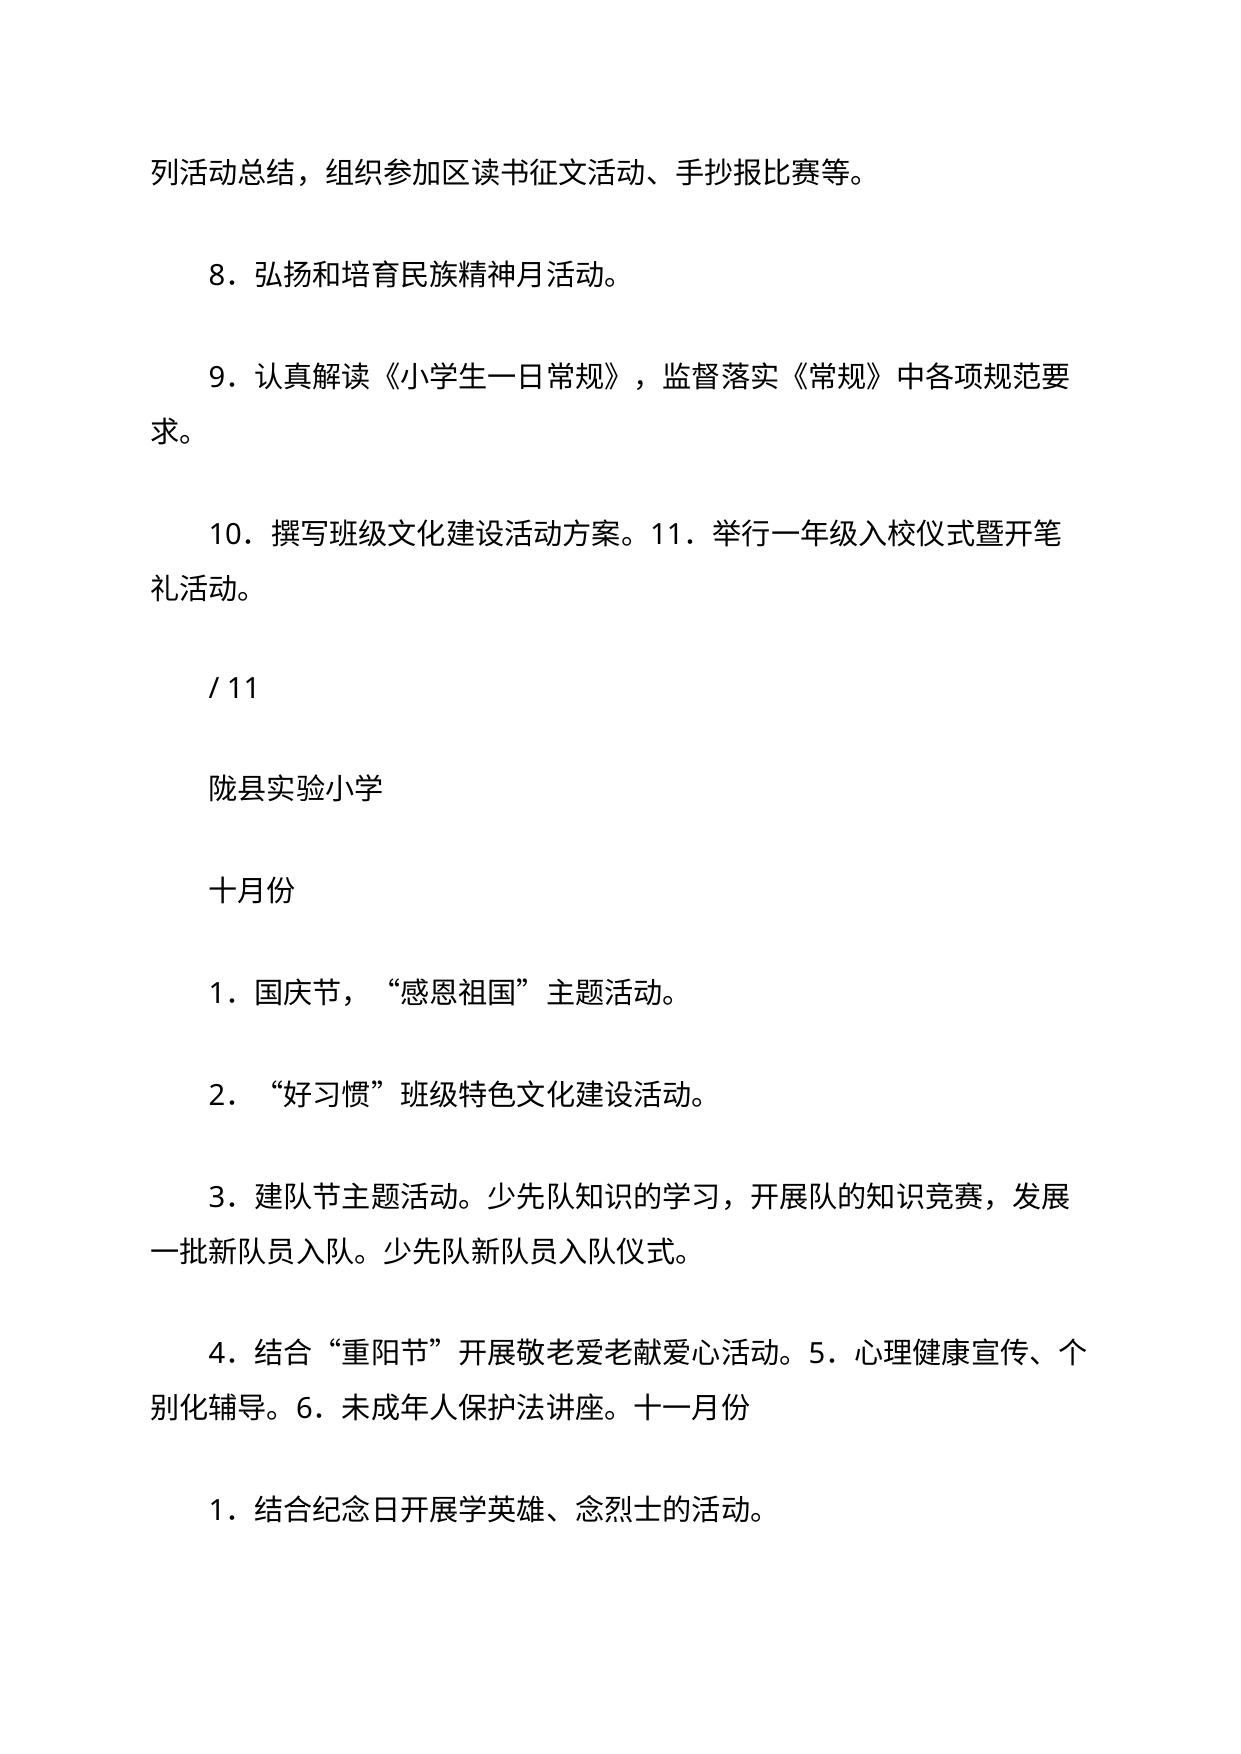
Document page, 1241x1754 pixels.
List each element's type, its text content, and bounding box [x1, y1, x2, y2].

text 1．结合纪念日开展学英雄、念烈士的活动。 [150, 1487, 1090, 1529]
text 十月份 [150, 867, 1090, 910]
text 10．撰写班级文化建设活动方案。11．举行一年级入校仪式暨开笔礼活动。 [150, 511, 1090, 608]
text 1．国庆节，“感恩祖国”主题活动。 [150, 969, 1090, 1012]
text 4．结合“重阳节”开展敬老爱老献爱心活动。5．心理健康宣传、个别化辅导。6．未成年人保护法讲座。十一月份 [150, 1330, 1090, 1427]
text 9．认真解读《小学生一日常规》，监督落实《常规》中各项规范要求。 [150, 354, 1090, 451]
text 3．建队节主题活动。少先队知识的学习，开展队的知识竞赛，发展一批新队员入队。少先队新队员入队仪式。 [150, 1173, 1090, 1271]
text 陇县实验小学 [150, 766, 1090, 808]
text 8．弘扬和培育民族精神月活动。 [150, 252, 1090, 294]
text 2．“好习惯”班级特色文化建设活动。 [150, 1071, 1090, 1114]
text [150, 150, 1090, 192]
text / 11 [150, 667, 1090, 707]
